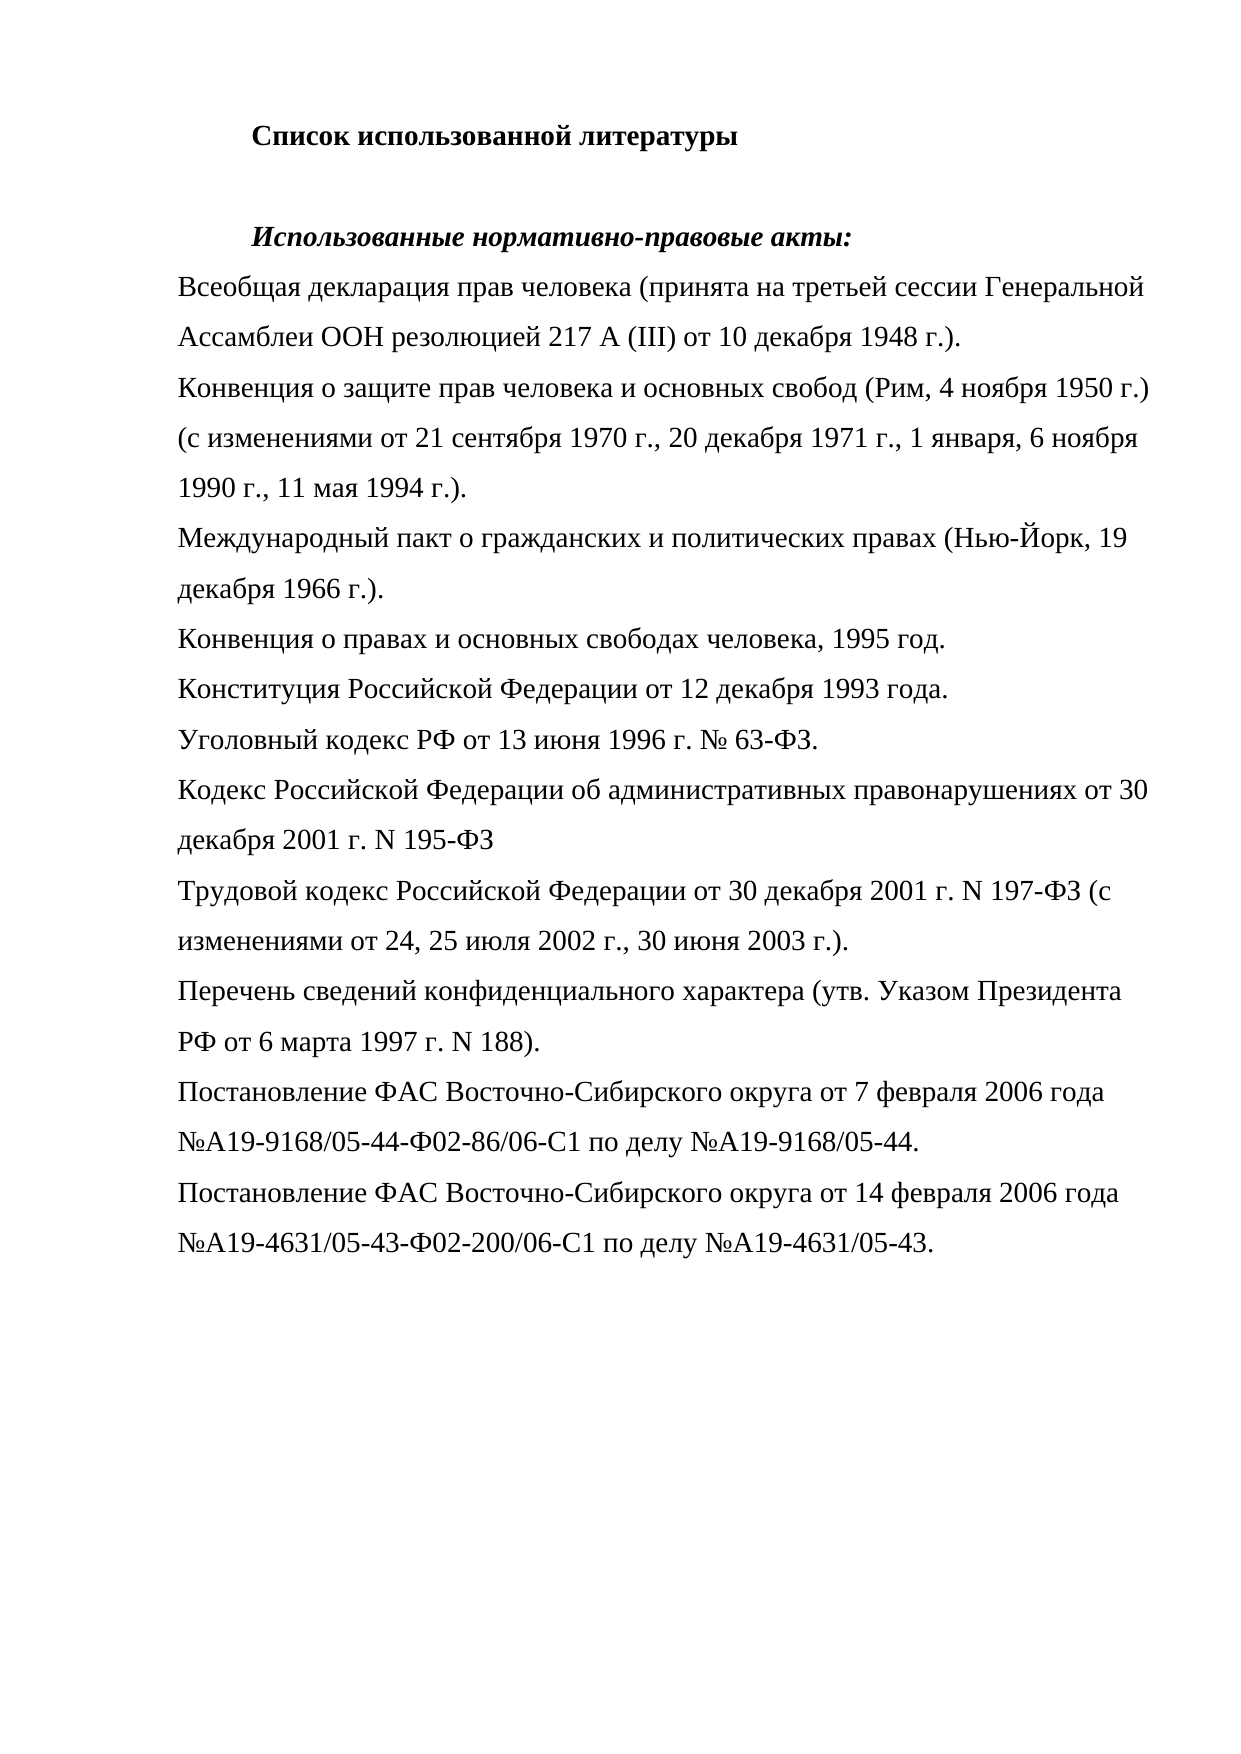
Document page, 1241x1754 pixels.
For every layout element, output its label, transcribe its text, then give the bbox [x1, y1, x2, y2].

text Конвенция о защите прав человека и основных свобод (Рим, 4 ноября .) (с изменениями от 21 сентября ., 20 декабря ., 1 января, 6 ноября ., 11 мая .). [177, 370, 1152, 504]
text Уголовный кодекс РФ от 13 июня . № 63-ФЗ. [177, 722, 1152, 755]
subtitle Список использованной литературы [177, 118, 1152, 152]
text Конвенция о правах и основных свободах человека, 1995 год. [177, 621, 1152, 655]
text Международный пакт о гражданских и политических правах (Нью-Йорк, 19 декабря .). [177, 521, 1152, 604]
text Трудовой кодекс Российской Федерации от 30 декабря . N 197-ФЗ (с изменениями от 24, 25 июля ., 30 июня .). [177, 873, 1152, 957]
text Использованные нормативно-правовые акты: [177, 219, 1152, 252]
text Постановление ФАС Восточно-Сибирского округа от 14 февраля 2006 года №А19-4631/05-43-Ф02-200/06-С1 по делу №А19-4631/05-43. [177, 1175, 1152, 1258]
text Перечень сведений конфиденциального характера (утв. Указом Президента РФ от 6 марта . N 188). [177, 973, 1152, 1057]
text Постановление ФАС Восточно-Сибирского округа от 7 февраля 2006 года №А19-9168/05-44-Ф02-86/06-С1 по делу №А19-9168/05-44. [177, 1074, 1152, 1158]
text Кодекс Российской Федерации об административных правонарушениях от 30 декабря . N 195-ФЗ [177, 772, 1152, 856]
text Конституция Российской Федерации от 12 декабря 1993 года. [177, 672, 1152, 705]
text Всеобщая декларация прав человека (принята на третьей сессии Генеральной Ассамблеи ООН резолюцией 217 А (III) от 10 декабря .). [177, 269, 1152, 353]
